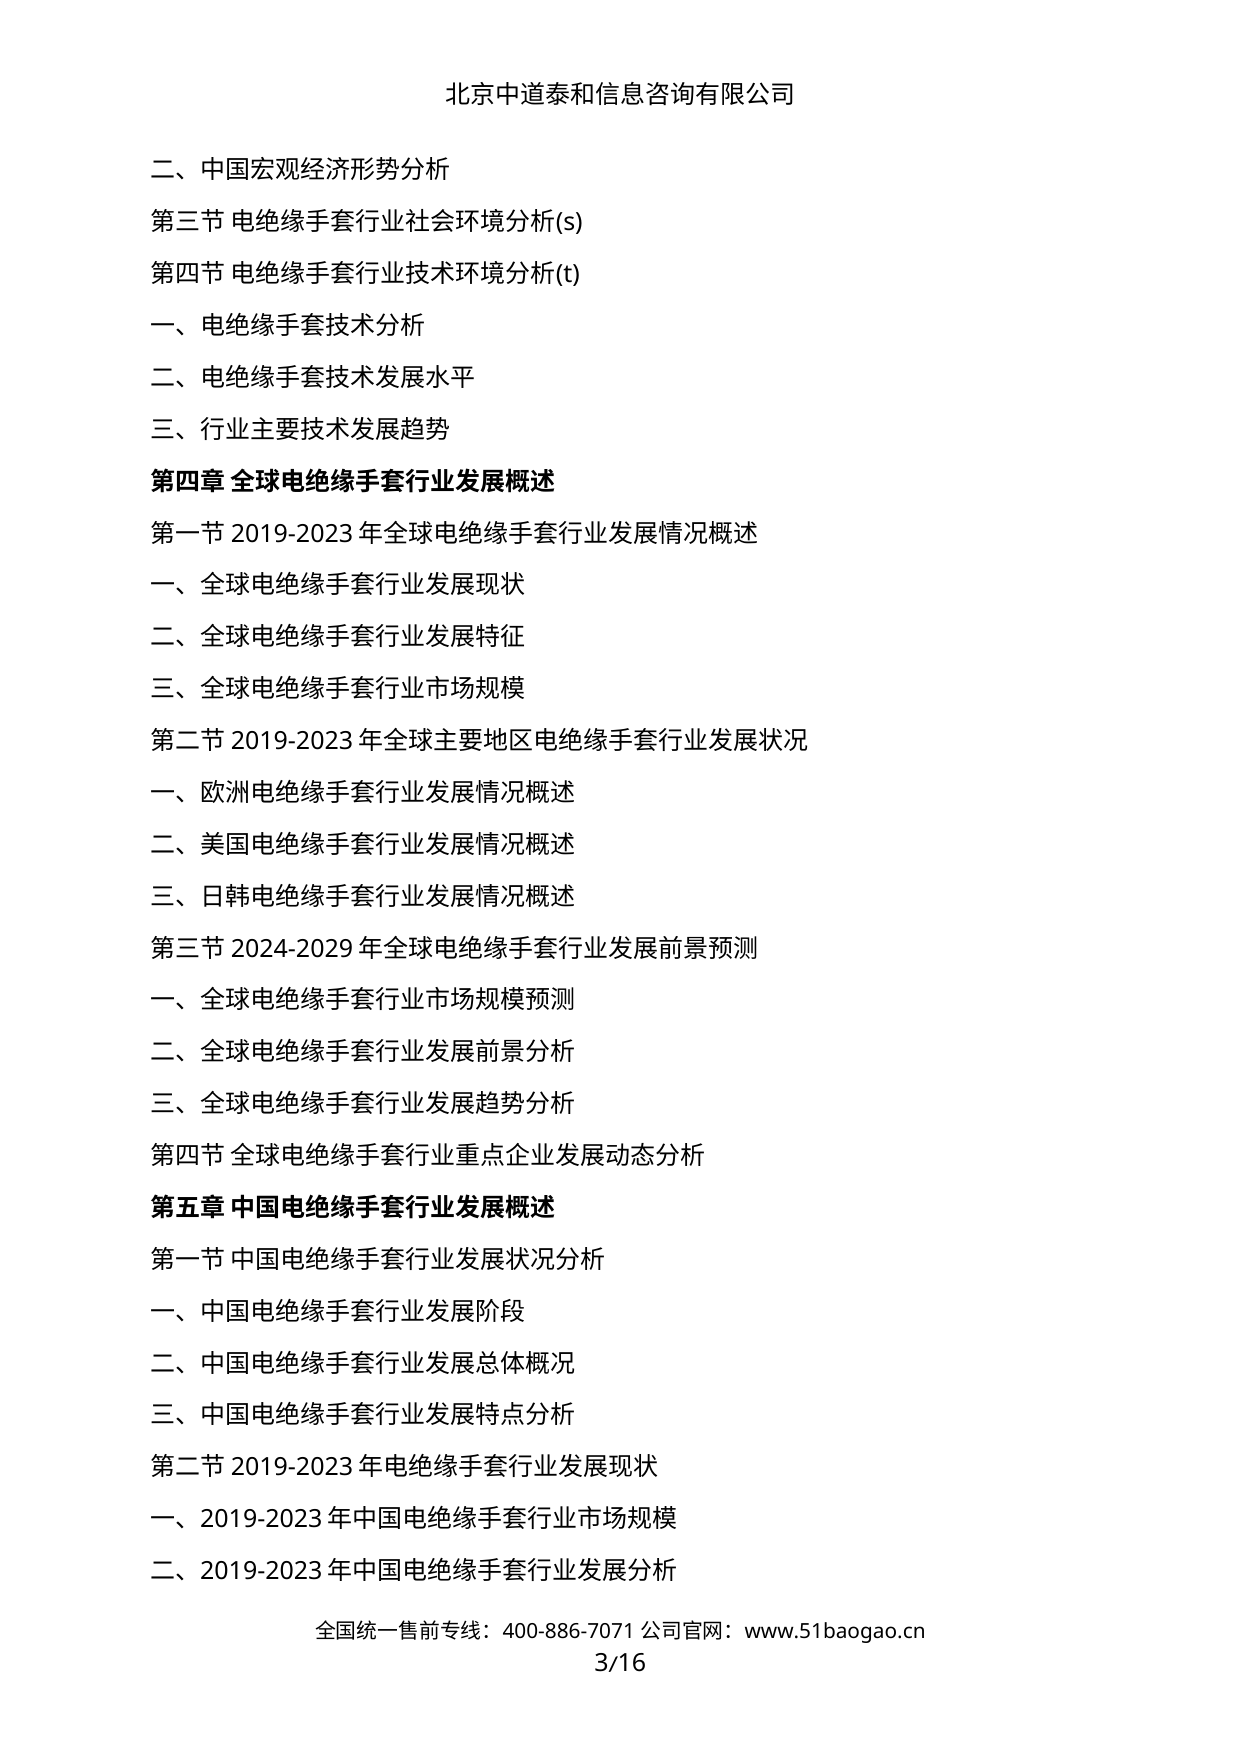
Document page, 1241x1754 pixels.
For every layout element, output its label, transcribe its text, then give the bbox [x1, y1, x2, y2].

text 第二节 2019-2023年全球主要地区电绝缘手套行业发展状况 [150, 721, 1090, 757]
text 第五章 中国电绝缘手套行业发展概述 [150, 1187, 1090, 1224]
text 二、全球电绝缘手套行业发展特征 [150, 617, 1090, 653]
text 第四节 全球电绝缘手套行业重点企业发展动态分析 [150, 1136, 1090, 1172]
text 一、电绝缘手套技术分析 [150, 306, 1090, 342]
text 一、全球电绝缘手套行业市场规模预测 [150, 980, 1090, 1016]
text 二、全球电绝缘手套行业发展前景分析 [150, 1032, 1090, 1068]
text 第四章 全球电绝缘手套行业发展概述 [150, 461, 1090, 497]
text 一、中国电绝缘手套行业发展阶段 [150, 1291, 1090, 1327]
text 一、欧洲电绝缘手套行业发展情况概述 [150, 772, 1090, 809]
text 第三节 电绝缘手套行业社会环境分析(s) [150, 202, 1090, 238]
text 三、全球电绝缘手套行业发展趋势分析 [150, 1084, 1090, 1120]
text 二、电绝缘手套技术发展水平 [150, 357, 1090, 394]
text 二、美国电绝缘手套行业发展情况概述 [150, 824, 1090, 861]
text 三、中国电绝缘手套行业发展特点分析 [150, 1395, 1090, 1431]
text 第三节 2024-2029年全球电绝缘手套行业发展前景预测 [150, 928, 1090, 964]
text 第一节 2019-2023年全球电绝缘手套行业发展情况概述 [150, 513, 1090, 549]
text 第二节 2019-2023年电绝缘手套行业发展现状 [150, 1447, 1090, 1483]
text 三、全球电绝缘手套行业市场规模 [150, 669, 1090, 705]
text 二、2019-2023年中国电绝缘手套行业发展分析 [150, 1551, 1090, 1587]
text 三、行业主要技术发展趋势 [150, 409, 1090, 446]
text 二、中国宏观经济形势分析 [150, 150, 1090, 186]
text 一、2019-2023年中国电绝缘手套行业市场规模 [150, 1499, 1090, 1535]
text 三、日韩电绝缘手套行业发展情况概述 [150, 876, 1090, 912]
text 第一节 中国电绝缘手套行业发展状况分析 [150, 1239, 1090, 1276]
text 第四节 电绝缘手套行业技术环境分析(t) [150, 254, 1090, 290]
text 二、中国电绝缘手套行业发展总体概况 [150, 1343, 1090, 1379]
text 一、全球电绝缘手套行业发展现状 [150, 565, 1090, 601]
